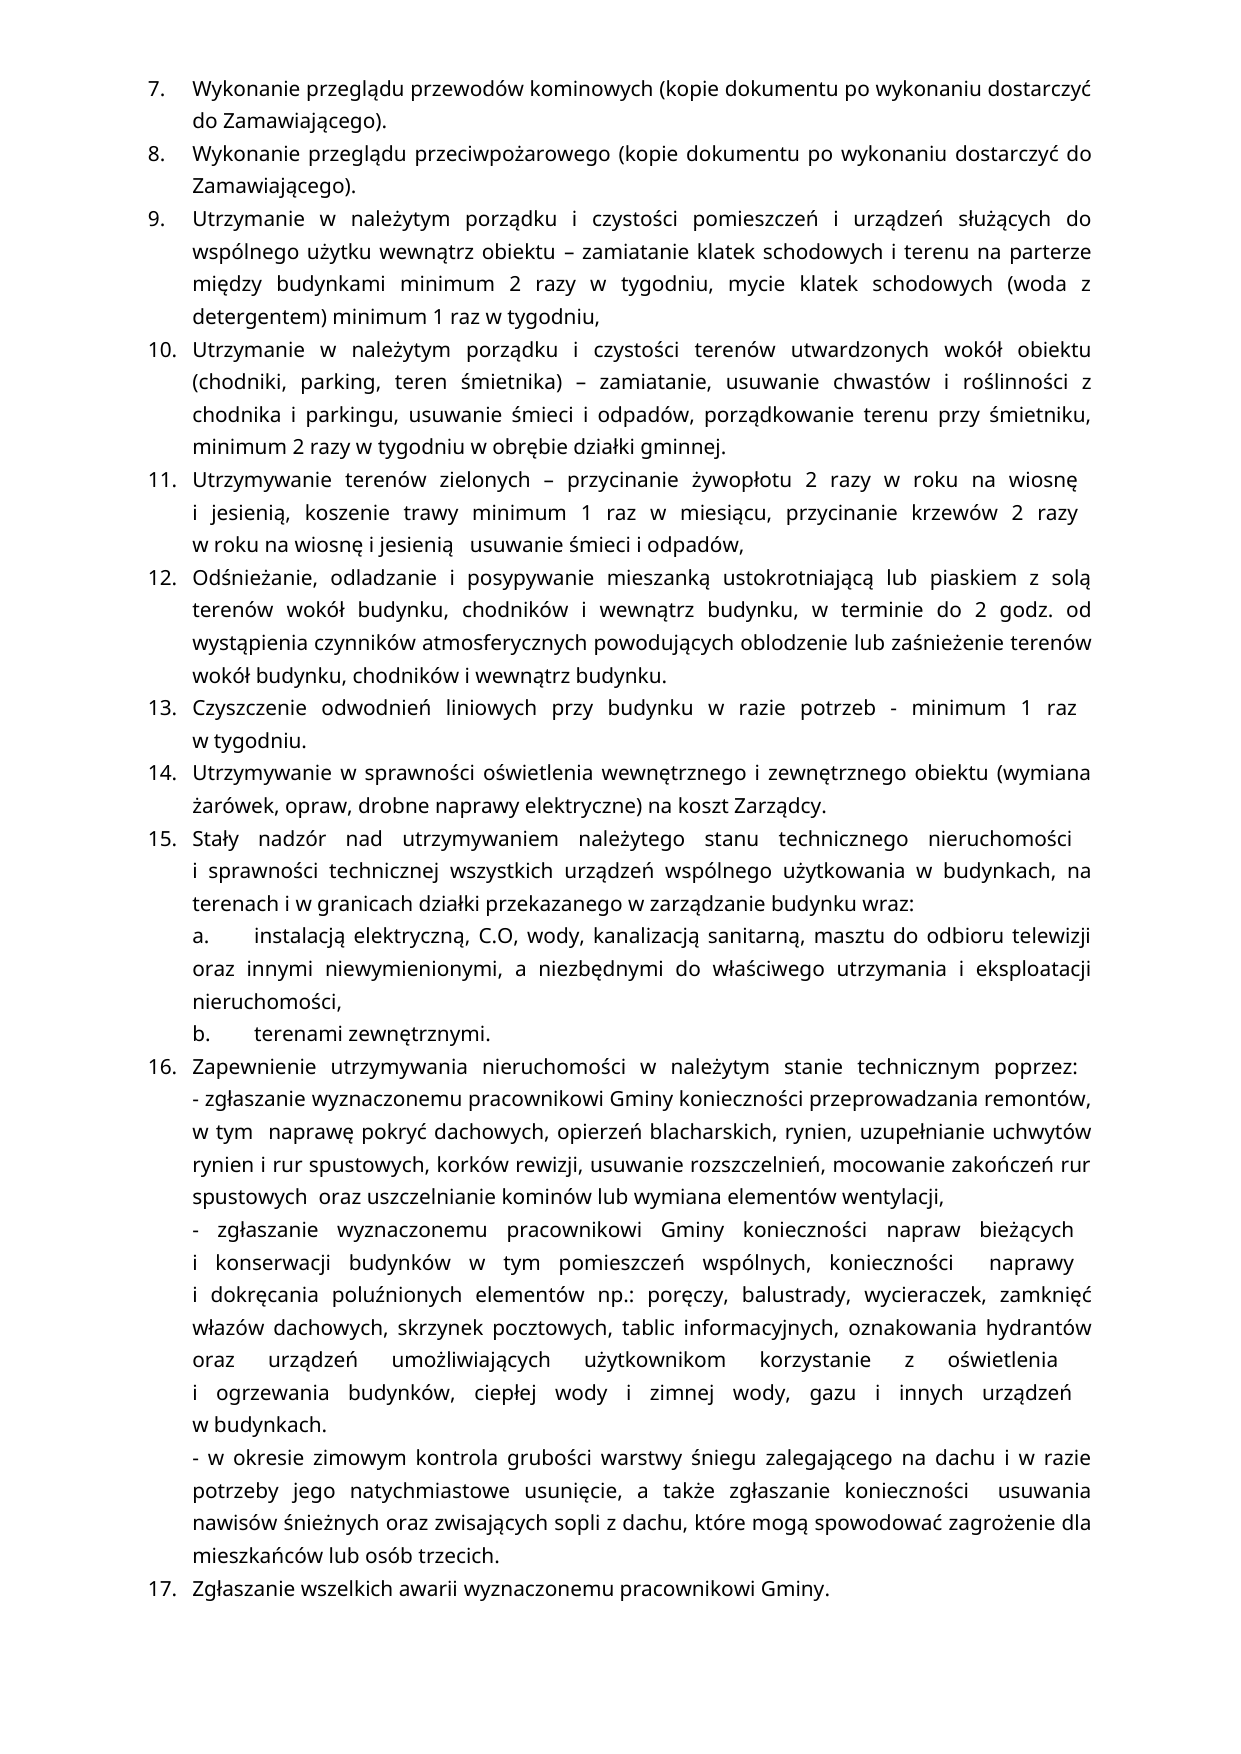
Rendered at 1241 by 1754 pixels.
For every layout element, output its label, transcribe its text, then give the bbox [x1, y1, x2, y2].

list Zgłaszanie wszelkich awarii wyznaczonemu pracownikowi Gminy. [148, 1574, 1092, 1602]
list Utrzymanie w należytym porządku i czystości terenów utwardzonych wokół obiektu (chodniki, parking, teren śmietnika) – zamiatanie, usuwanie chwastów i roślinności z chodnika i parkingu, usuwanie śmieci i odpadów, porządkowanie terenu przy śmietniku, minimum 2 razy w tygodniu w obrębie działki gminnej. [148, 335, 1092, 461]
list Wykonanie przeglądu przewodów kominowych (kopie dokumentu po wykonaniu dostarczyć do Zamawiającego). [148, 74, 1092, 135]
text - zgłaszanie wyznaczonemu pracownikowi Gminy konieczności napraw bieżących i konserwacji budynków w tym pomieszczeń wspólnych, konieczności naprawy i dokręcania poluźnionych elementów np.: poręczy, balustrady, wycieraczek, zamknięć włazów dachowych, skrzynek pocztowych, tablic informacyjnych, oznakowania hydrantów oraz urządzeń umożliwiających użytkownikom korzystanie z oświetlenia i ogrzewania budynków, ciepłej wody i zimnej wody, gazu i innych urządzeń w budynkach. [192, 1215, 1092, 1439]
list Wykonanie przeglądu przeciwpożarowego (kopie dokumentu po wykonaniu dostarczyć do Zamawiającego). [148, 139, 1092, 200]
list terenami zewnętrznymi. [192, 1019, 1092, 1048]
list Czyszczenie odwodnień liniowych przy budynku w razie potrzeb - minimum 1 raz w tygodniu. [148, 693, 1092, 754]
list Utrzymanie w należytym porządku i czystości pomieszczeń i urządzeń służących do wspólnego użytku wewnątrz obiektu – zamiatanie klatek schodowych i terenu na parterze między budynkami minimum 2 razy w tygodniu, mycie klatek schodowych (woda z detergentem) minimum 1 raz w tygodniu, [148, 204, 1092, 331]
list instalacją elektryczną, C.O, wody, kanalizacją sanitarną, masztu do odbioru telewizji oraz innymi niewymienionymi, a niezbędnymi do właściwego utrzymania i eksploatacji nieruchomości, [192, 922, 1092, 1015]
list Odśnieżanie, odladzanie i posypywanie mieszanką ustokrotniającą lub piaskiem z solą terenów wokół budynku, chodników i wewnątrz budynku, w terminie do 2 godz. od wystąpienia czynników atmosferycznych powodujących oblodzenie lub zaśnieżenie terenów wokół budynku, chodników i wewnątrz budynku. [148, 563, 1092, 689]
list Stały nadzór nad utrzymywaniem należytego stanu technicznego nieruchomości i sprawności technicznej wszystkich urządzeń wspólnego użytkowania w budynkach, na terenach i w granicach działki przekazanego w zarządzanie budynku wraz: [148, 824, 1092, 917]
list Utrzymywanie terenów zielonych – przycinanie żywopłotu 2 razy w roku na wiosnę i jesienią, koszenie trawy minimum 1 raz w miesiącu, przycinanie krzewów 2 razy w roku na wiosnę i jesienią usuwanie śmieci i odpadów, [148, 465, 1092, 559]
list Zapewnienie utrzymywania nieruchomości w należytym stanie technicznym poprzez: - zgłaszanie wyznaczonemu pracownikowi Gminy konieczności przeprowadzania remontów, w tym naprawę pokryć dachowych, opierzeń blacharskich, rynien, uzupełnianie uchwytów rynien i rur spustowych, korków rewizji, usuwanie rozszczelnień, mocowanie zakończeń rur spustowych oraz uszczelnianie kominów lub wymiana elementów wentylacji, [148, 1052, 1092, 1211]
text - w okresie zimowym kontrola grubości warstwy śniegu zalegającego na dachu i w razie potrzeby jego natychmiastowe usunięcie, a także zgłaszanie konieczności usuwania nawisów śnieżnych oraz zwisających sopli z dachu, które mogą spowodować zagrożenie dla mieszkańców lub osób trzecich. [192, 1443, 1092, 1569]
list Utrzymywanie w sprawności oświetlenia wewnętrznego i zewnętrznego obiektu (wymiana żarówek, opraw, drobne naprawy elektryczne) na koszt Zarządcy. [148, 758, 1092, 819]
